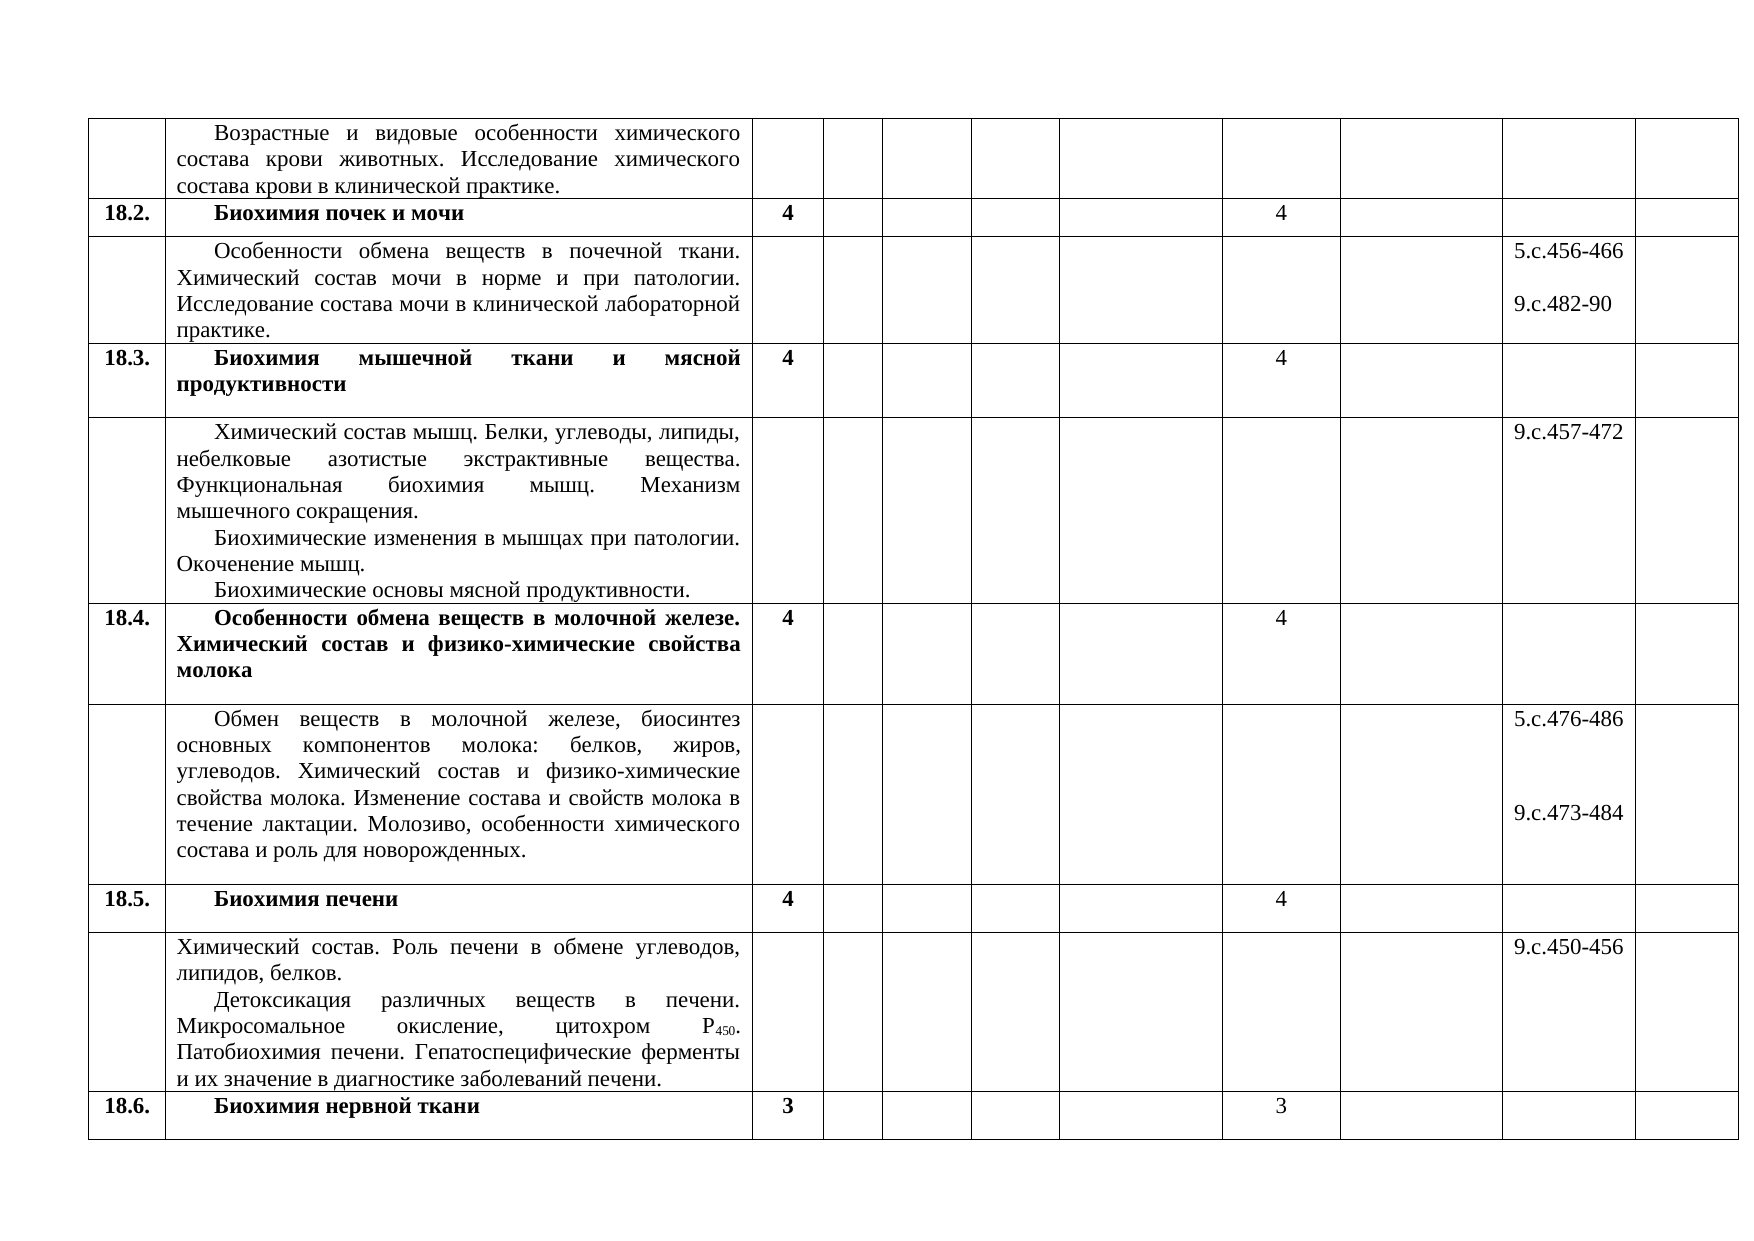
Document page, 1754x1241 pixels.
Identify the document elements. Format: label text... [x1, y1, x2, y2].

table_cell [972, 344, 1059, 417]
table_cell [753, 933, 823, 1091]
table_cell [972, 1092, 1059, 1139]
table_cell [753, 705, 823, 884]
table_cell [1341, 705, 1502, 884]
table_cell [1636, 237, 1738, 343]
table_cell [1060, 933, 1222, 1091]
table_cell [883, 604, 971, 704]
table_cell 4 [753, 344, 823, 417]
table_cell 5.с.476-486 9.с.473-484 [1503, 705, 1635, 884]
table_cell [1341, 237, 1502, 343]
table_cell [972, 119, 1059, 198]
table_cell [883, 1092, 971, 1139]
table_cell 4 [753, 885, 823, 932]
table_cell [1341, 885, 1502, 932]
table_cell 4 [1223, 344, 1340, 417]
table_cell [883, 705, 971, 884]
table_cell [1503, 1092, 1635, 1139]
table_cell [824, 1092, 882, 1139]
table_cell [1060, 199, 1222, 236]
table_cell [1341, 1092, 1502, 1139]
table_cell [89, 237, 165, 343]
table_cell Особенности обмена веществ в почечной ткани. Химический состав мочи в норме и при патологии. Исследование состава мочи в клинической лабораторной практике. [166, 237, 752, 343]
table_cell 4 [1223, 199, 1340, 236]
table_cell [824, 418, 882, 603]
table_cell [1636, 418, 1738, 603]
table_cell [972, 418, 1059, 603]
table_cell [824, 119, 882, 198]
table_cell [972, 237, 1059, 343]
table_cell [1223, 237, 1340, 343]
table_cell [824, 604, 882, 704]
table_cell [753, 237, 823, 343]
table_cell 18.5. [89, 885, 165, 932]
table_cell [1341, 344, 1502, 417]
table_cell 3 [753, 1092, 823, 1139]
table_cell [1060, 705, 1222, 884]
table_cell [1636, 604, 1738, 704]
table_cell Биохимия почек и мочи [166, 199, 752, 236]
table_cell [1223, 418, 1340, 603]
table_cell [824, 933, 882, 1091]
table_cell Особенности обмена веществ в молочной железе. Химический состав и физико-химические свойства молока [166, 604, 752, 704]
table_cell [824, 885, 882, 932]
table_cell 9.с.450-456 [1503, 933, 1635, 1091]
table_cell 4 [1223, 885, 1340, 932]
table_cell [753, 119, 823, 198]
table_cell [972, 199, 1059, 236]
table_cell [883, 885, 971, 932]
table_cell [1503, 119, 1635, 198]
table_cell [1503, 604, 1635, 704]
table_cell Биохимия мышечной ткани и мясной продуктивности [166, 344, 752, 417]
table_cell 4 [753, 199, 823, 236]
table_cell [1341, 119, 1502, 198]
table_cell [89, 119, 165, 198]
table_cell [1636, 344, 1738, 417]
table_cell 3 [1223, 1092, 1340, 1139]
table_cell [1223, 119, 1340, 198]
table_cell [1223, 705, 1340, 884]
table_cell 4 [1223, 604, 1340, 704]
table_cell [1341, 199, 1502, 236]
table_cell [883, 237, 971, 343]
table_cell [824, 705, 882, 884]
table_cell 4 [753, 604, 823, 704]
table_cell Биохимия нервной ткани [166, 1092, 752, 1139]
table_cell 18.2. [89, 199, 165, 236]
table_cell [1636, 119, 1738, 198]
table_cell 18.3. [89, 344, 165, 417]
table_cell 18.4. [89, 604, 165, 704]
table_cell [1636, 885, 1738, 932]
table_cell 18.6. [89, 1092, 165, 1139]
table_cell [972, 933, 1059, 1091]
table_cell [1060, 119, 1222, 198]
table_cell [1060, 344, 1222, 417]
table_cell [1503, 199, 1635, 236]
table_cell [89, 933, 165, 1091]
table_cell [972, 705, 1059, 884]
table_cell [1503, 344, 1635, 417]
table_cell [1503, 885, 1635, 932]
table_cell [1341, 604, 1502, 704]
table_cell 5.с.456-466 9.с.482-90 [1503, 237, 1635, 343]
table_cell [824, 344, 882, 417]
table_cell [883, 199, 971, 236]
table_cell [1636, 933, 1738, 1091]
table_cell [89, 705, 165, 884]
table_cell Химический состав. Роль печени в обмене углеводов, липидов, белков. Детоксикация различных веществ в печени. Микросомальное окисление, цитохром Р450. Патобиохимия печени. Гепатоспецифические ферменты и их значение в диагностике заболеваний печени. [166, 933, 752, 1091]
table_cell [1060, 418, 1222, 603]
table_cell 9.с.457-472 [1503, 418, 1635, 603]
table_cell [824, 237, 882, 343]
table_cell [1636, 199, 1738, 236]
table_cell [972, 885, 1059, 932]
table_cell [824, 199, 882, 236]
table_cell Обмен веществ в молочной железе, биосинтез основных компонентов молока: белков, жиров, углеводов. Химический состав и физико-химические свойства молока. Изменение состава и свойств молока в течение лактации. Молозиво, особенности химического состава и роль для новорожденных. [166, 705, 752, 884]
table_cell [1341, 933, 1502, 1091]
table_cell [883, 119, 971, 198]
table_cell [883, 933, 971, 1091]
table_cell [1060, 237, 1222, 343]
table_cell [883, 418, 971, 603]
table_cell [89, 418, 165, 603]
table_cell [883, 344, 971, 417]
table_cell Химический состав мышц. Белки, углеводы, липиды, небелковые азотистые экстрактивные вещества. Функциональная биохимия мышц. Механизм мышечного сокращения. Биохимические изменения в мышцах при патологии. Окоченение мышц. Биохимические основы мясной продуктивности. [166, 418, 752, 603]
table_cell [1636, 1092, 1738, 1139]
table_cell [753, 418, 823, 603]
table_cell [166, 119, 752, 198]
table_cell [1341, 418, 1502, 603]
table_cell Биохимия печени [166, 885, 752, 932]
table_cell [1636, 705, 1738, 884]
table_cell [972, 604, 1059, 704]
table_cell [1060, 604, 1222, 704]
table_cell [1223, 933, 1340, 1091]
table_cell [1060, 1092, 1222, 1139]
table_cell [1060, 885, 1222, 932]
